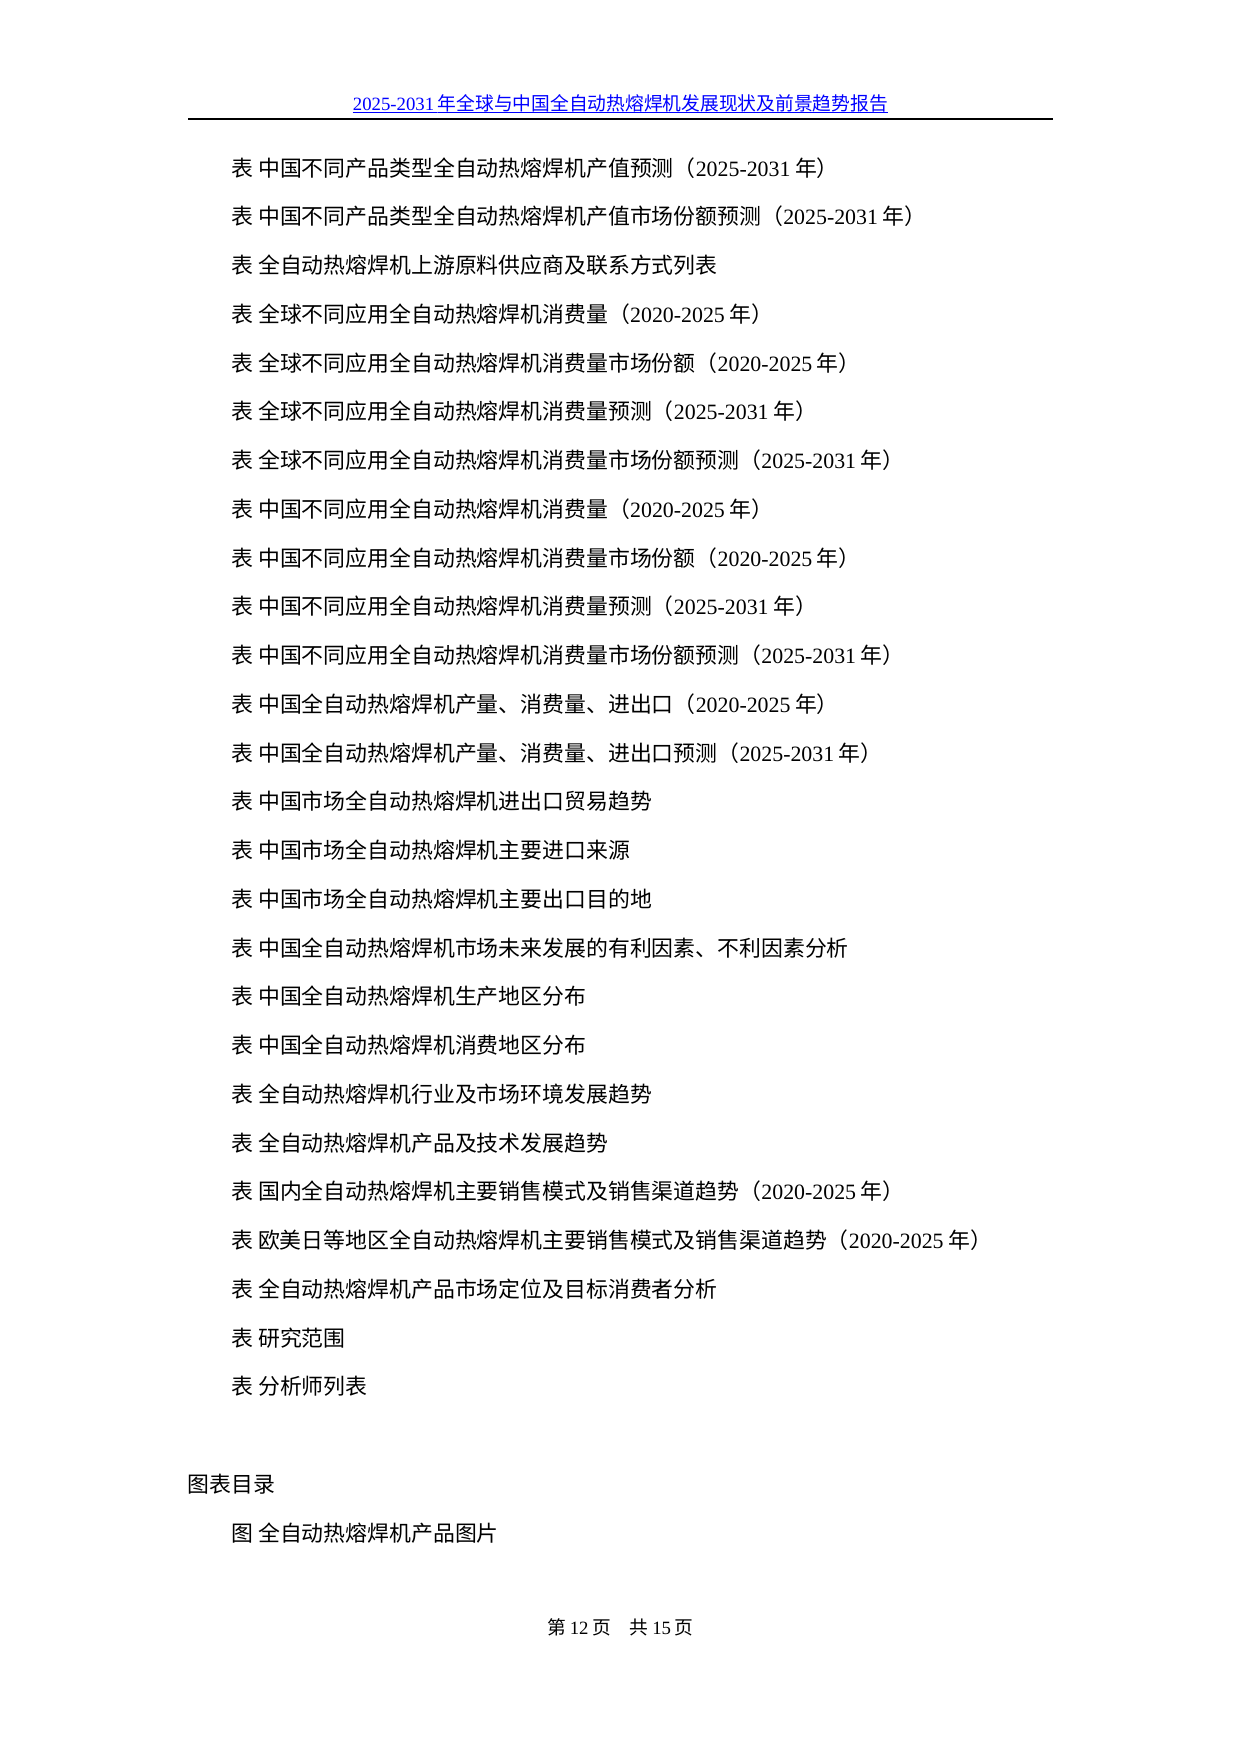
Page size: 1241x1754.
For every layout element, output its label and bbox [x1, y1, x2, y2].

text [187, 150, 1053, 1548]
